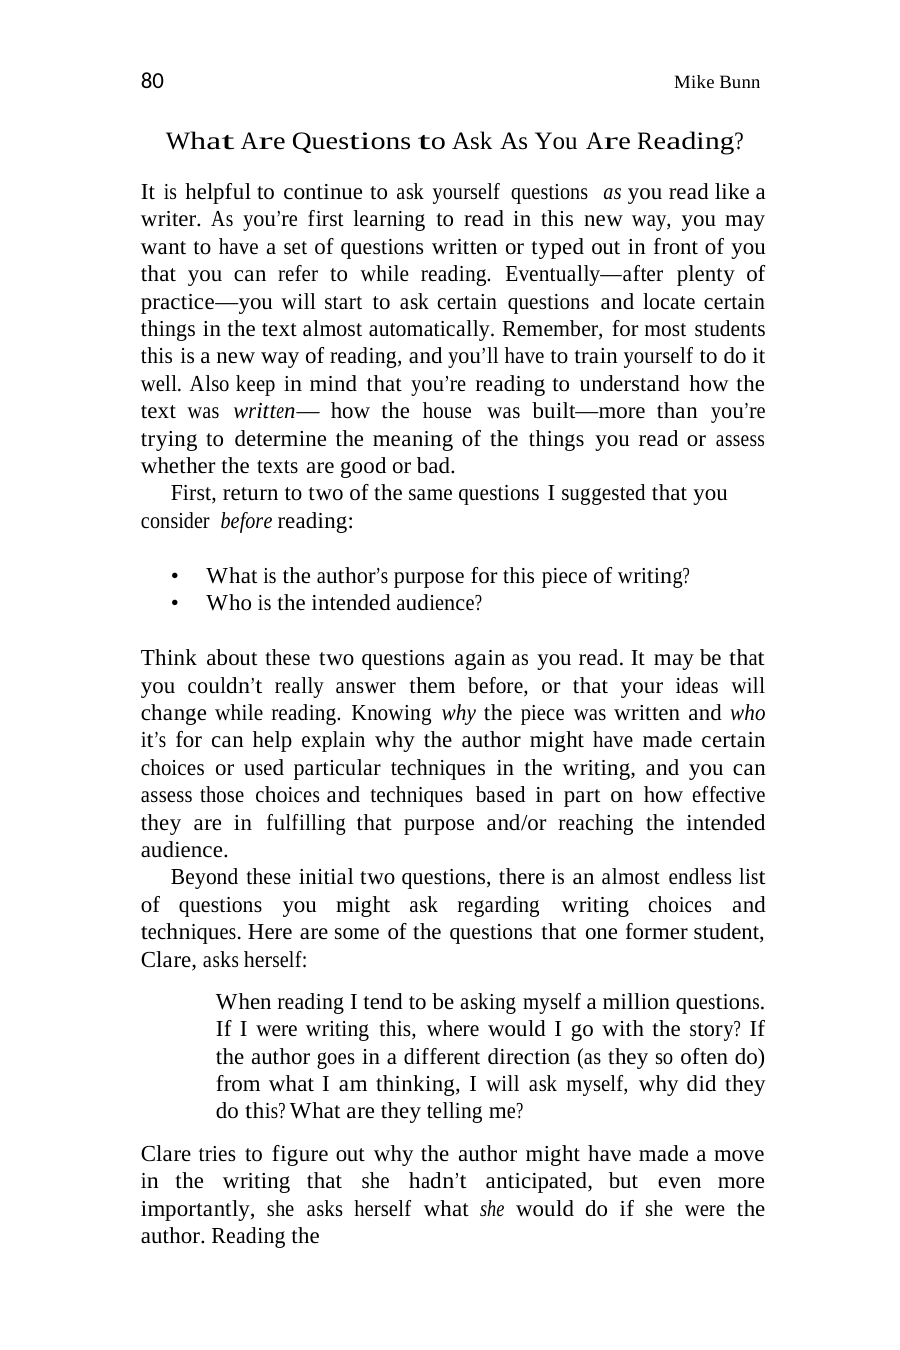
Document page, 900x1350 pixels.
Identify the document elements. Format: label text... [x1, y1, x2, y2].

text • Who is the intended audience? [171, 589, 779, 616]
text When reading I tend to be asking myself a million questions. If I were writing this, where would I go with the story? If the author goes in a different direction (as they so often do) from what I am thinking, I will ask myself, why did they do this? What are they telling me? [216, 988, 766, 1124]
text First, return to two of the same questions I suggested that you consider before reading: [141, 479, 728, 533]
text • What is the author’s purpose for this piece of writing? [171, 562, 779, 588]
text What Are Questions to Ask As You Are Reading? [166, 126, 779, 155]
text Clare tries to figure out why the author might have made a move in the writing that she hadn’t anticipated, but even more importantly, she asks herself what she would do if she were the author. Reading the [141, 1140, 765, 1248]
text Think about these two questions again as you read. It may be that you couldn’t really answer them before, or that your ideas will change while reading. Knowing why the piece was written and who it’s for can help explain why the author might have made certain choices or used particular techniques in the writing, and you can assess those choices and techniques based in part on how effective they are in fulfilling that purpose and/or reaching the intended audience. [141, 644, 766, 862]
text It is helpful to continue to ask yourself questions as you read like a writer. As you’re first learning to read in this new way, you may want to have a set of questions written or typed out in front of you that you can refer to while reading. Eventually—after plenty of practice—you will start to ask certain questions and locate certain things in the text almost automatically. Remember, for most students this is a new way of reading, and you’ll have to train yourself to do it well. Also keep in mind that you’re reading to understand how the text was written— how the house was built—more than you’re trying to determine the meaning of the things you read or assess whether the texts are good or bad. [141, 178, 766, 478]
text Beyond these initial two questions, there is an almost endless list of questions you might ask regarding writing choices and techniques. Here are some of the questions that one former student, Clare, asks herself: [141, 863, 765, 972]
